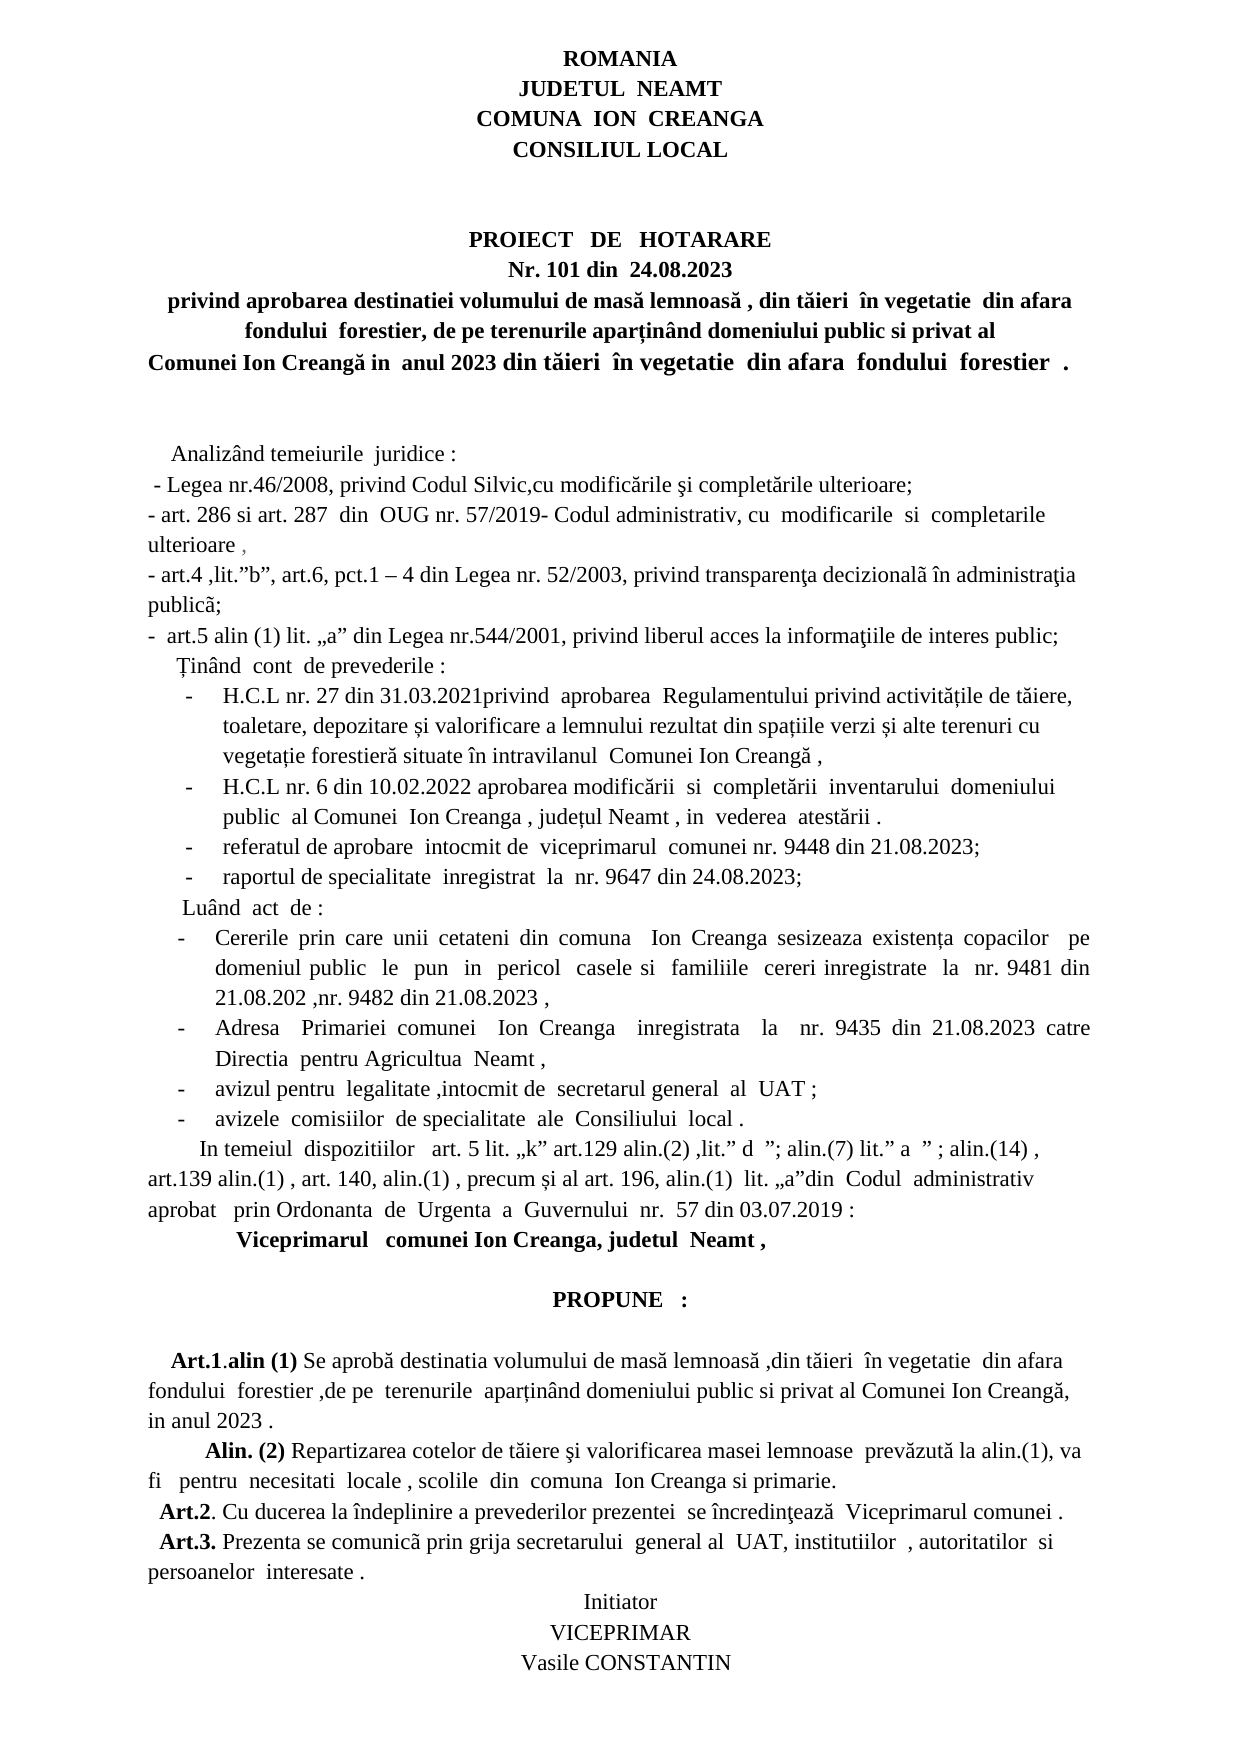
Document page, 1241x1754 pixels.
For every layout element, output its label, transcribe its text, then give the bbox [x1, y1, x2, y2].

text PROIECT DE HOTARARE [148, 226, 1093, 253]
text - art.4 ,lit.”b”, art.6, pct.1 – 4 din Legea nr. 52/2003, privind transparenţa decizionalã în administraţia publicã; [148, 561, 1093, 618]
text PROPUNE : [148, 1286, 1093, 1313]
text Analizând temeiurile juridice : [148, 441, 1093, 467]
list avizul pentru legalitate ,intocmit de secretarul general al UAT ; [177, 1075, 1093, 1101]
text Art.2. Cu ducerea la îndeplinire a prevederilor prezentei se încredinţează Viceprimarul comunei . [148, 1498, 1093, 1524]
list raportul de specialitate inregistrat la nr. 9647 din 24.08.2023; [185, 863, 1093, 890]
text Art.1.alin (1) Se aprobă destinatia volumului de masă lemnoasă ,din tăieri în vegetatie din afara fondului forestier ,de pe terenurile aparținând domeniului public si privat al Comunei Ion Creangă, in anul 2023 . [148, 1347, 1093, 1433]
list Adresa Primariei comunei Ion Creanga inregistrata la nr. 9435 din 21.08.2023 catre Directia pentru Agricultua Neamt , [177, 1014, 1093, 1071]
text Viceprimarul comunei Ion Creanga, judetul Neamt , [133, 1226, 1157, 1252]
text ROMANIA [148, 45, 1093, 71]
text Nr. 101 din 24.08.2023 [148, 256, 1093, 283]
text Luând act de : [148, 894, 1093, 920]
text COMUNA ION CREANGA [148, 105, 1093, 132]
text Ținând cont de prevederile : [148, 652, 1093, 678]
list Cererile prin care unii cetateni din comuna Ion Creanga sesizeaza existența copacilor pe domeniul public le pun in pericol casele si familiile cereri inregistrate la nr. 9481 din 21.08.202 ,nr. 9482 din 21.08.2023 , [177, 924, 1093, 1011]
text - Legea nr.46/2008, privind Codul Silvic,cu modificările şi completările ulterioare; [148, 471, 1093, 497]
list referatul de aprobare intocmit de viceprimarul comunei nr. 9448 din 21.08.2023; [185, 833, 1093, 859]
text Comunei Ion Creangă in anul 2023 din tăieri în vegetatie din afara fondului forestier . [148, 347, 1093, 376]
text Art.3. Prezenta se comunicã prin grija secretarului general al UAT, institutiilor , autoritatilor si persoanelor interesate . [148, 1528, 1093, 1584]
text CONSILIUL LOCAL [148, 136, 1093, 162]
text Initiator [148, 1588, 1093, 1615]
text - art. 286 si art. 287 din OUG nr. 57/2019- Codul administrativ, cu modificarile si completarile ulterioare , [148, 501, 1093, 557]
text privind aprobarea destinatiei volumului de masă lemnoasă , din tăieri în vegetatie din afara fondului forestier, de pe terenurile aparținând domeniului public si privat al [148, 287, 1093, 343]
text - art.5 alin (1) lit. „a” din Legea nr.544/2001, privind liberul acces la informaţiile de interes public; [148, 622, 1093, 648]
list H.C.L nr. 6 din 10.02.2022 aprobarea modificării si completării inventarului domeniului public al Comunei Ion Creanga , județul Neamt , in vederea atestării . [185, 773, 1093, 829]
text JUDETUL NEAMT [148, 75, 1093, 102]
text Alin. (2) Repartizarea cotelor de tăiere şi valorificarea masei lemnoase prevăzută la alin.(1), va fi pentru necesitati locale , scolile din comuna Ion Creanga si primarie. [148, 1437, 1093, 1494]
text In temeiul dispozitiilor art. 5 lit. „k” art.129 alin.(2) ,lit.” d ”; alin.(7) lit.” a ” ; alin.(14) , art.139 alin.(1) , art. 140, alin.(1) , precum și al art. 196, alin.(1) lit. „a”din Codul administrativ aprobat prin Ordonanta de Urgenta a Guvernului nr. 57 din 03.07.2019 : [148, 1135, 1093, 1222]
list avizele comisiilor de specialitate ale Consiliului local . [177, 1105, 1093, 1131]
list H.C.L nr. 27 din 31.03.2021privind aprobarea Regulamentului privind activitățile de tăiere, toaletare, depozitare și valorificare a lemnului rezultat din spațiile verzi și alte terenuri cu vegetație forestieră situate în intravilanul Comunei Ion Creangă , [185, 682, 1093, 769]
text Vasile CONSTANTIN [148, 1649, 1093, 1675]
text VICEPRIMAR [148, 1619, 1093, 1645]
